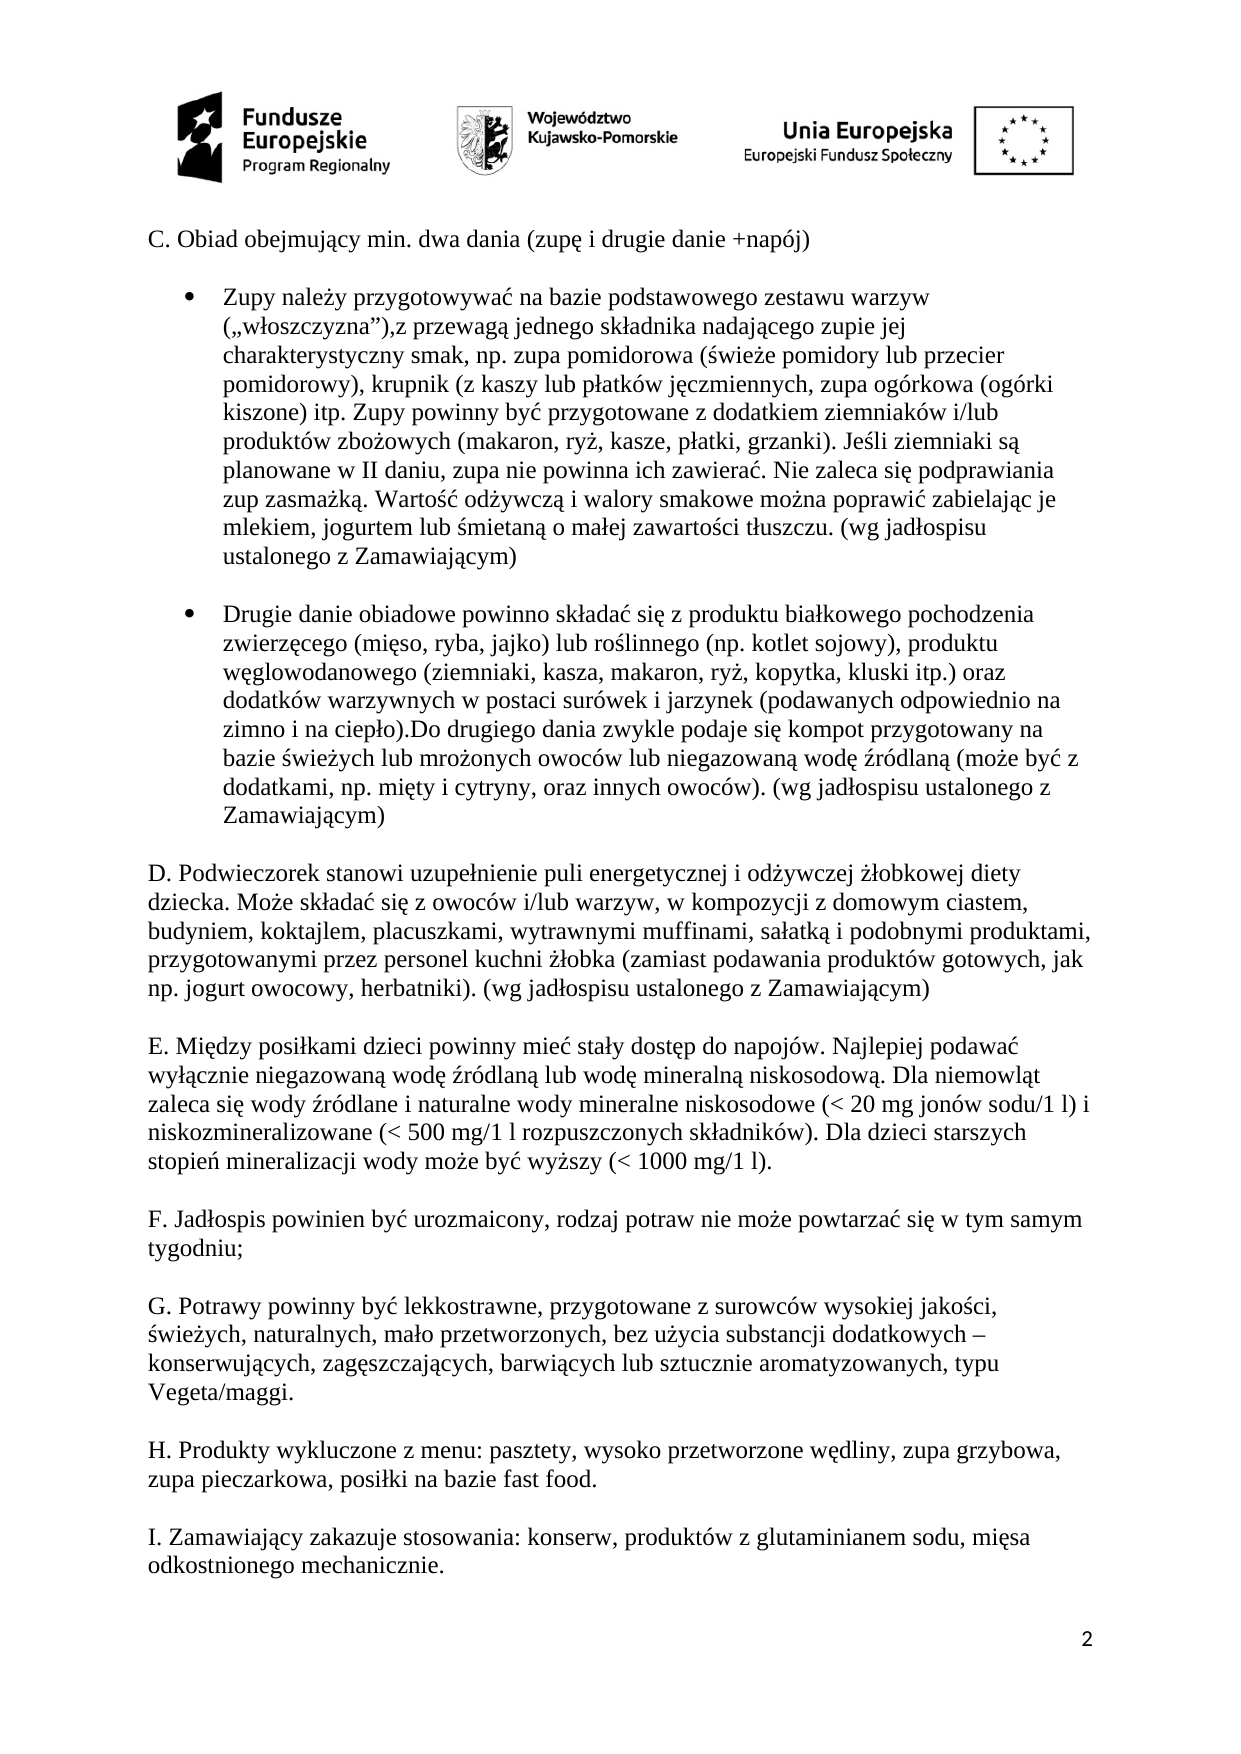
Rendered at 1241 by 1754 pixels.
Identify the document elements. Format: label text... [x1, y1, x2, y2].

text H. Produkty wykluczone z menu: pasztety, wysoko przetworzone wędliny, zupa grzybowa, zupa pieczarkowa, posiłki na bazie fast food. [148, 1435, 1093, 1492]
picture [147, 73, 1093, 197]
text E. Między posiłkami dzieci powinny mieć stały dostęp do napojów. Najlepiej podawać wyłącznie niegazowaną wodę źródlaną lub wodę mineralną niskosodową. Dla niemowląt zaleca się wody źródlane i naturalne wody mineralne niskosodowe (< 20 mg jonów sodu/1 l) i niskozmineralizowane (< 500 mg/1 l rozpuszczonych składników). Dla dzieci starszych stopień mineralizacji wody może być wyższy (< 1000 mg/1 l). [148, 1031, 1093, 1175]
text C. Obiad obejmujący min. dwa dania (zupę i drugie danie +napój) [148, 224, 1093, 253]
text F. Jadłospis powinien być urozmaicony, rodzaj potraw nie może powtarzać się w tym samym tygodniu; [148, 1204, 1093, 1262]
text D. Podwieczorek stanowi uzupełnienie puli energetycznej i odżywczej żłobkowej diety dziecka. Może składać się z owoców i/lub warzyw, w kompozycji z domowym ciastem, budyniem, koktajlem, placuszkami, wytrawnymi muffinami, sałatką i podobnymi produktami, przygotowanymi przez personel kuchni żłobka (zamiast podawania produktów gotowych, jak np. jogurt owocowy, herbatniki). (wg jadłospisu ustalonego z Zamawiającym) [148, 858, 1093, 1002]
list Zupy należy przygotowywać na bazie podstawowego zestawu warzyw („włoszczyzna”),z przewagą jednego składnika nadającego zupie jej charakterystyczny smak, np. zupa pomidorowa (świeże pomidory lub przecier pomidorowy), krupnik (z kaszy lub płatków jęczmiennych, zupa ogórkowa (ogórki kiszone) itp. Zupy powinny być przygotowane z dodatkiem ziemniaków i/lub produktów zbożowych (makaron, ryż, kasze, płatki, grzanki). Jeśli ziemniaki są planowane w II daniu, zupa nie powinna ich zawierać. Nie zaleca się podprawiania zup zasmażką. Wartość odżywczą i walory smakowe można poprawić zabielając je mlekiem, jogurtem lub śmietaną o małej zawartości tłuszczu. (wg jadłospisu ustalonego z Zamawiającym) [185, 282, 1093, 570]
text G. Potrawy powinny być lekkostrawne, przygotowane z surowców wysokiej jakości, świeżych, naturalnych, mało przetworzonych, bez użycia substancji dodatkowych – konserwujących, zagęszczających, barwiących lub sztucznie aromatyzowanych, typu Vegeta/maggi. [148, 1291, 1093, 1406]
list Drugie danie obiadowe powinno składać się z produktu białkowego pochodzenia zwierzęcego (mięso, ryba, jajko) lub roślinnego (np. kotlet sojowy), produktu węglowodanowego (ziemniaki, kasza, makaron, ryż, kopytka, kluski itp.) oraz dodatków warzywnych w postaci surówek i jarzynek (podawanych odpowiednio na zimno i na ciepło).Do drugiego dania zwykle podaje się kompot przygotowany na bazie świeżych lub mrożonych owoców lub niegazowaną wodę źródlaną (może być z dodatkami, np. mięty i cytryny, oraz innych owoców). (wg jadłospisu ustalonego z Zamawiającym) [185, 599, 1093, 829]
text I. Zamawiający zakazuje stosowania: konserw, produktów z glutaminianem sodu, mięsa odkostnionego mechanicznie. [148, 1522, 1093, 1579]
